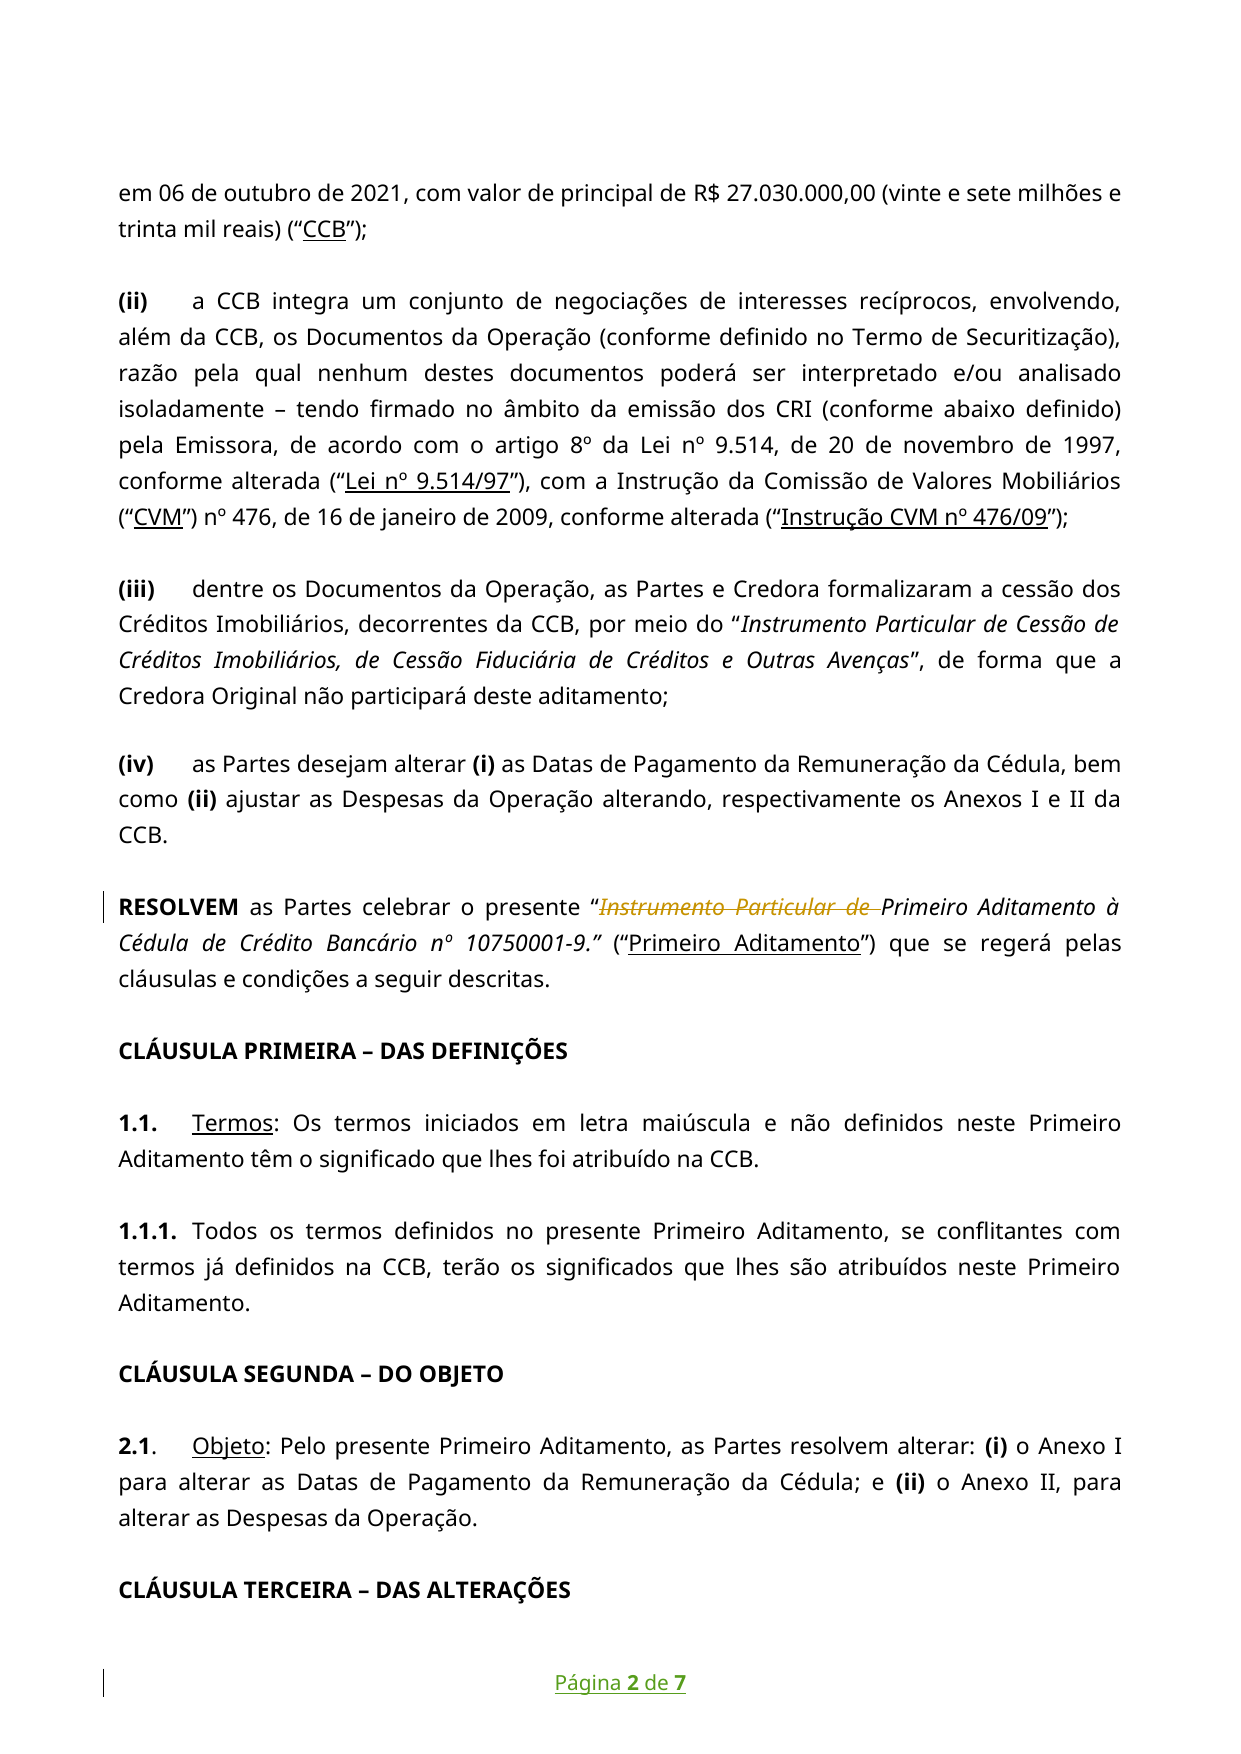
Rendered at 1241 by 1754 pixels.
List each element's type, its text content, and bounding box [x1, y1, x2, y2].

subtitle CLÁUSULA SEGUNDA – DO OBJETO [118, 1358, 1122, 1390]
subtitle CLÁUSULA TERCEIRA – DAS ALTERAÇÕES [118, 1574, 1122, 1605]
text RESOLVEM as Partes celebrar o presente “Primeiro Aditamento à Cédula de Crédito Bancário nº 10750001-9.” (“Primeiro Aditamento”) que se regerá pelas cláusulas e condições a seguir descritas. [118, 891, 1122, 994]
list a CCB integra um conjunto de negociações de interesses recíprocos, envolvendo, além da CCB, os Documentos da Operação (conforme definido no Termo de Securitização), razão pela qual nenhum destes documentos poderá ser interpretado e/ou analisado isoladamente – tendo firmado no âmbito da emissão dos CRI (conforme abaixo definido) pela Emissora, de acordo com o artigo 8º da Lei nº 9.514, de 20 de novembro de 1997, conforme alterada (“Lei nº 9.514/97”), com a Instrução da Comissão de Valores Mobiliários (“CVM”) nº 476, de 16 de janeiro de 2009, conforme alterada (“Instrução CVM nº 476/09”); [118, 285, 1122, 532]
text 2.1. Objeto: Pelo presente Primeiro Aditamento, as Partes resolvem alterar: (i) o Anexo I para alterar as Datas de Pagamento da Remuneração da Cédula; e (ii) o Anexo II, para alterar as Despesas da Operação. [118, 1430, 1122, 1533]
list as Partes desejam alterar (i) as Datas de Pagamento da Remuneração da Cédula, bem como (ii) ajustar as Despesas da Operação alterando, respectivamente os Anexos I e II da CCB. [118, 747, 1122, 851]
list Todos os termos definidos no presente Primeiro Aditamento, se conflitantes com termos já definidos na CCB, terão os significados que lhes são atribuídos neste Primeiro Aditamento. [118, 1215, 1122, 1318]
list Termos: Os termos iniciados em letra maiúscula e não definidos neste Primeiro Aditamento têm o significado que lhes foi atribuído na CCB. [118, 1107, 1122, 1174]
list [118, 177, 1122, 244]
subtitle CLÁUSULA PRIMEIRA – DAS DEFINIÇÕES [118, 1035, 1122, 1066]
list dentre os Documentos da Operação, as Partes e Credora formalizaram a cessão dos Créditos Imobiliários, decorrentes da CCB, por meio do “Instrumento Particular de Cessão de Créditos Imobiliários, de Cessão Fiduciária de Créditos e Outras Avenças”, de forma que a Credora Original não participará deste aditamento; [118, 572, 1122, 712]
